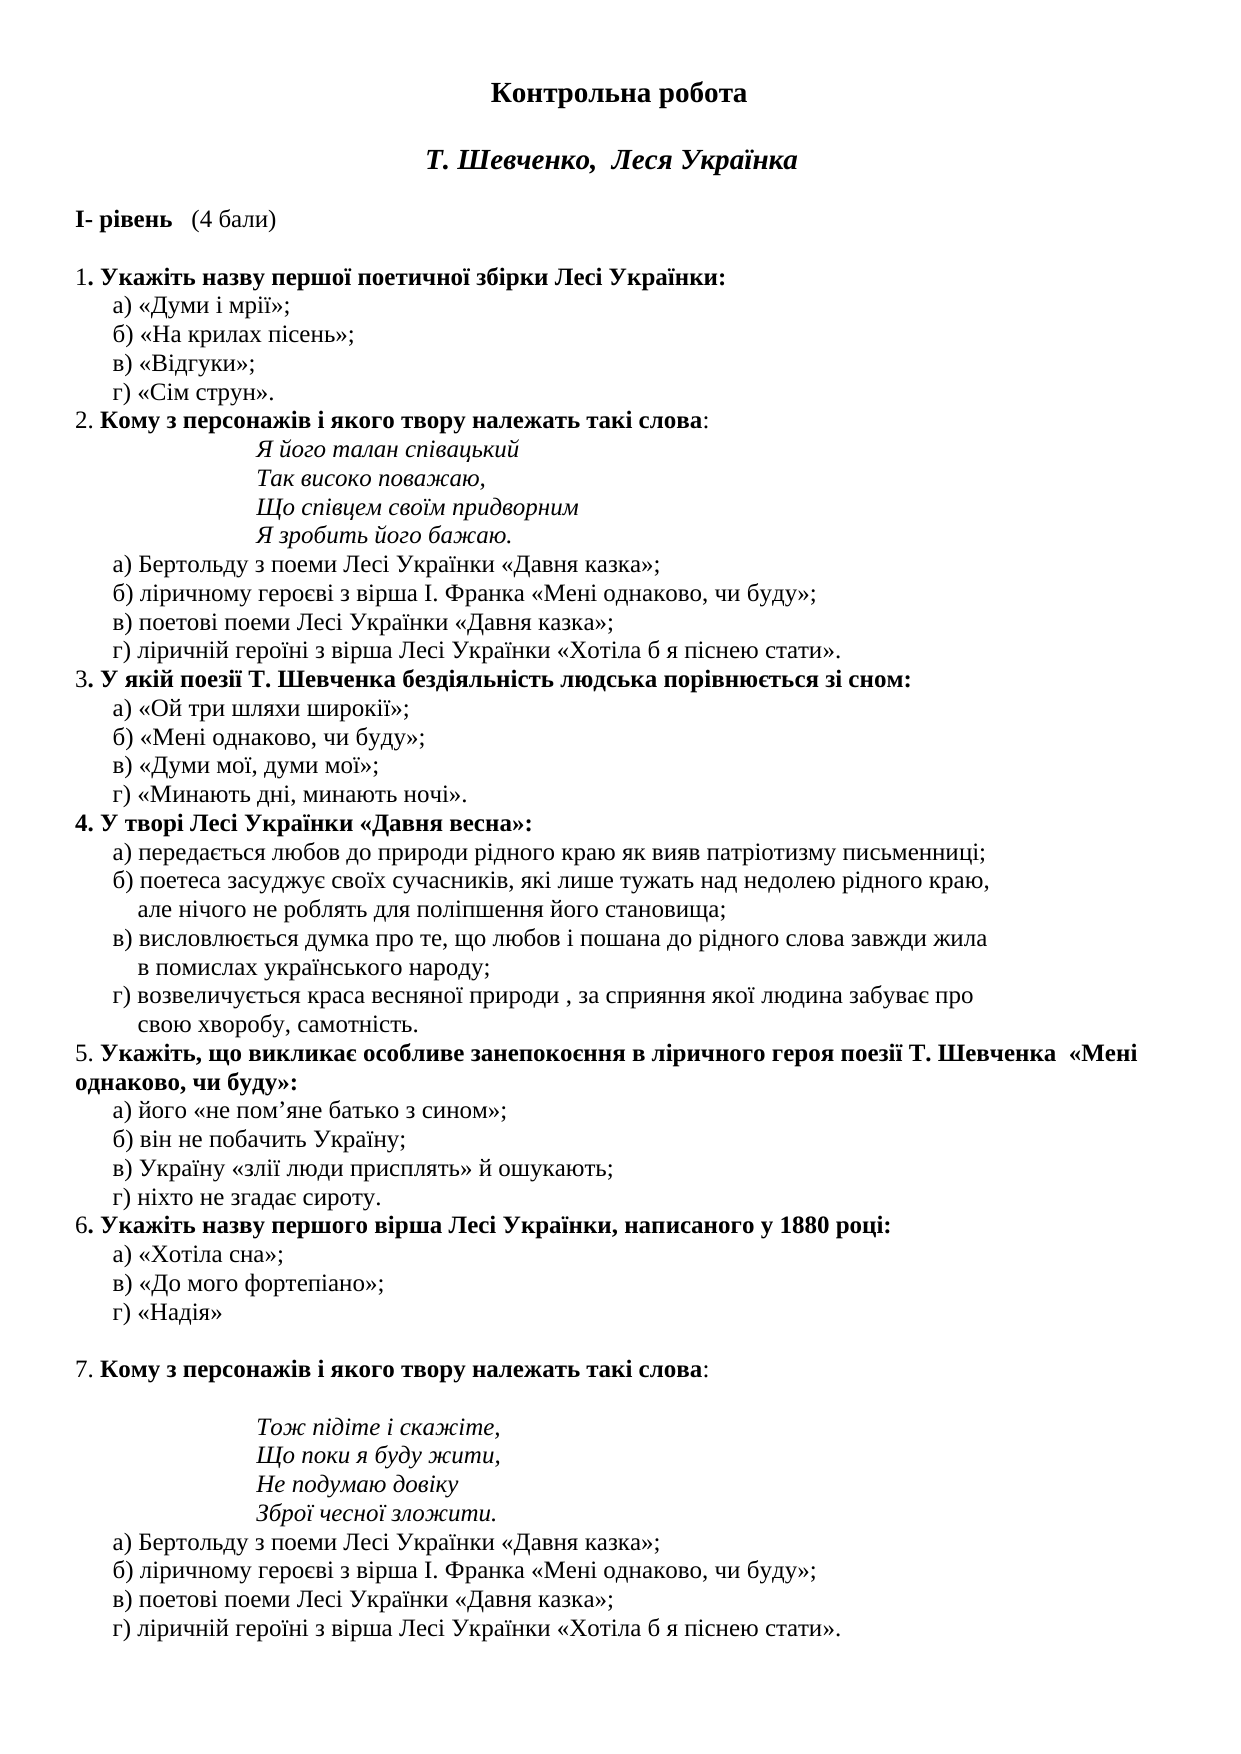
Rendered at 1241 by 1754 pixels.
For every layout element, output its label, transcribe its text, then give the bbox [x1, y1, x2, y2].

text а) «Думи і мрії»; [75, 291, 1165, 319]
text г) «Сім струн». [75, 377, 1165, 406]
text 2. Кому з персонажів і якого твору належать такі слова: [75, 406, 1165, 434]
text а) Бертольду з поеми Лесі Українки «Давня казка»; [75, 549, 1165, 578]
text Так високо поважаю, [75, 463, 1165, 492]
text в) висловлюється думка про те, що любов і пошана до рідного слова завжди жила [75, 923, 1165, 952]
text в) Україну «злії люди присплять» й ошукають; г) ніхто не згадає сироту. [75, 1153, 1165, 1211]
text І- рівень (4 бали) [75, 204, 1165, 233]
text б) поетеса засуджує своїх сучасників, які лише тужать над недолею рідного краю, [75, 866, 1165, 894]
text б) ліричному героєві з вірша І. Франка «Мені однаково, чи буду»; [75, 578, 1165, 607]
text Що співцем своїм придворним [75, 492, 1165, 521]
text г) «Минають дні, минають ночі». [75, 779, 1165, 808]
text 7. Кому з персонажів і якого твору належать такі слова: [75, 1354, 1165, 1383]
text але нічого не роблять для поліпшення його становища; [75, 894, 1165, 923]
text 1. Укажіть назву першої поетичної збірки Лесі Українки: [75, 262, 1165, 291]
text а) «Ой три шляхи широкії»; [75, 693, 1165, 722]
text г) ліричній героїні з вірша Лесі Українки «Хотіла б я піснею стати». [75, 636, 1165, 664]
text г) возвеличується краса весняної природи , за сприяння якої людина забуває про [75, 981, 1165, 1009]
text Не подумаю довіку [75, 1469, 1165, 1498]
text 4. У творі Лесі Українки «Давня весна»: [75, 808, 1165, 837]
text б) ліричному героєві з вірша І. Франка «Мені однаково, чи буду»; [75, 1556, 1165, 1584]
text в) «До мого фортепіано»; [75, 1268, 1165, 1297]
text в помислах українського народу; [75, 952, 1165, 981]
text б) «На крилах пісень»; [75, 319, 1165, 348]
text в) поетові поеми Лесі Українки «Давня казка»; [75, 1584, 1165, 1613]
text в) поетові поеми Лесі Українки «Давня казка»; [75, 607, 1165, 636]
text Контрольна робота [75, 75, 1165, 108]
text Що поки я буду жити, [75, 1441, 1165, 1469]
text Я його талан співацький [75, 434, 1165, 463]
text а) передається любов до природи рідного краю як вияв патріотизму письменниці; [75, 837, 1165, 866]
text а) «Хотіла сна»; [75, 1239, 1165, 1268]
text а) Бертольду з поеми Лесі Українки «Давня казка»; [75, 1527, 1165, 1556]
text Зброї чесної зложити. [75, 1498, 1165, 1527]
text Я зробить його бажаю. [75, 521, 1165, 549]
text 6. Укажіть назву першого вірша Лесі Українки, написаного у 1880 році: [75, 1211, 1165, 1239]
text в) «Думи мої, думи мої»; [75, 751, 1165, 779]
text в) «Відгуки»; [75, 348, 1165, 377]
text г) ліричній героїні з вірша Лесі Українки «Хотіла б я піснею стати». [75, 1613, 1165, 1642]
text г) «Надія» [75, 1297, 1165, 1326]
text б) «Мені однаково, чи буду»; [75, 722, 1165, 751]
text 3. У якій поезії Т. Шевченка бездіяльність людська порівнюється зі сном: [75, 664, 1165, 693]
text 5. Укажіть, що викликає особливе занепокоєння в ліричного героя поезії Т. Шевченка «Мені однаково, чи буду»: а) його «не пом’яне батько з сином»; б) він не побачить Україну; [75, 1038, 1165, 1153]
text Т. Шевченко, Леся Українка [75, 142, 1165, 176]
text Тож підіте і скажіте, [75, 1412, 1165, 1441]
text свою хворобу, самотність. [75, 1009, 1165, 1038]
